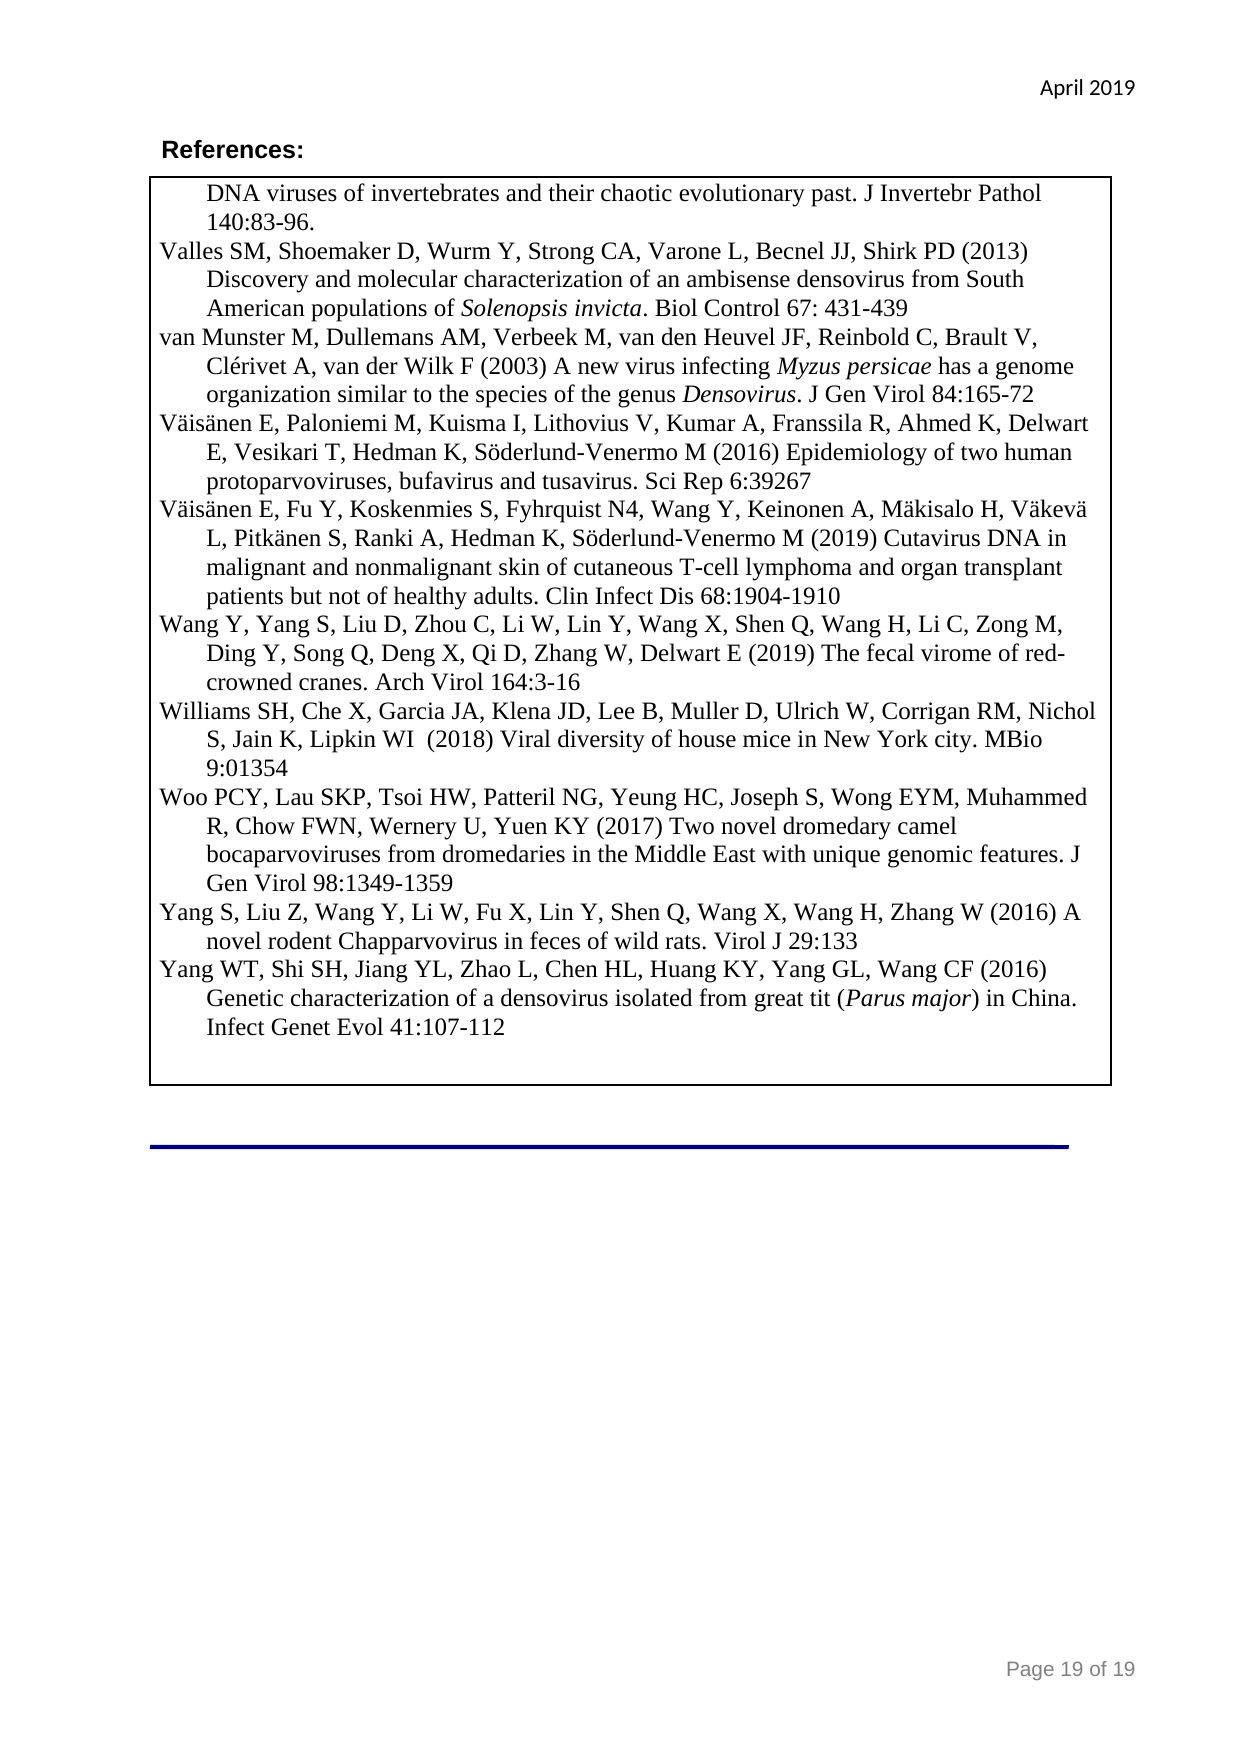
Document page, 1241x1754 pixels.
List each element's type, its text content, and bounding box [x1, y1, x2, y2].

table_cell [151, 178, 1110, 1084]
table_header References: [150, 135, 1111, 176]
